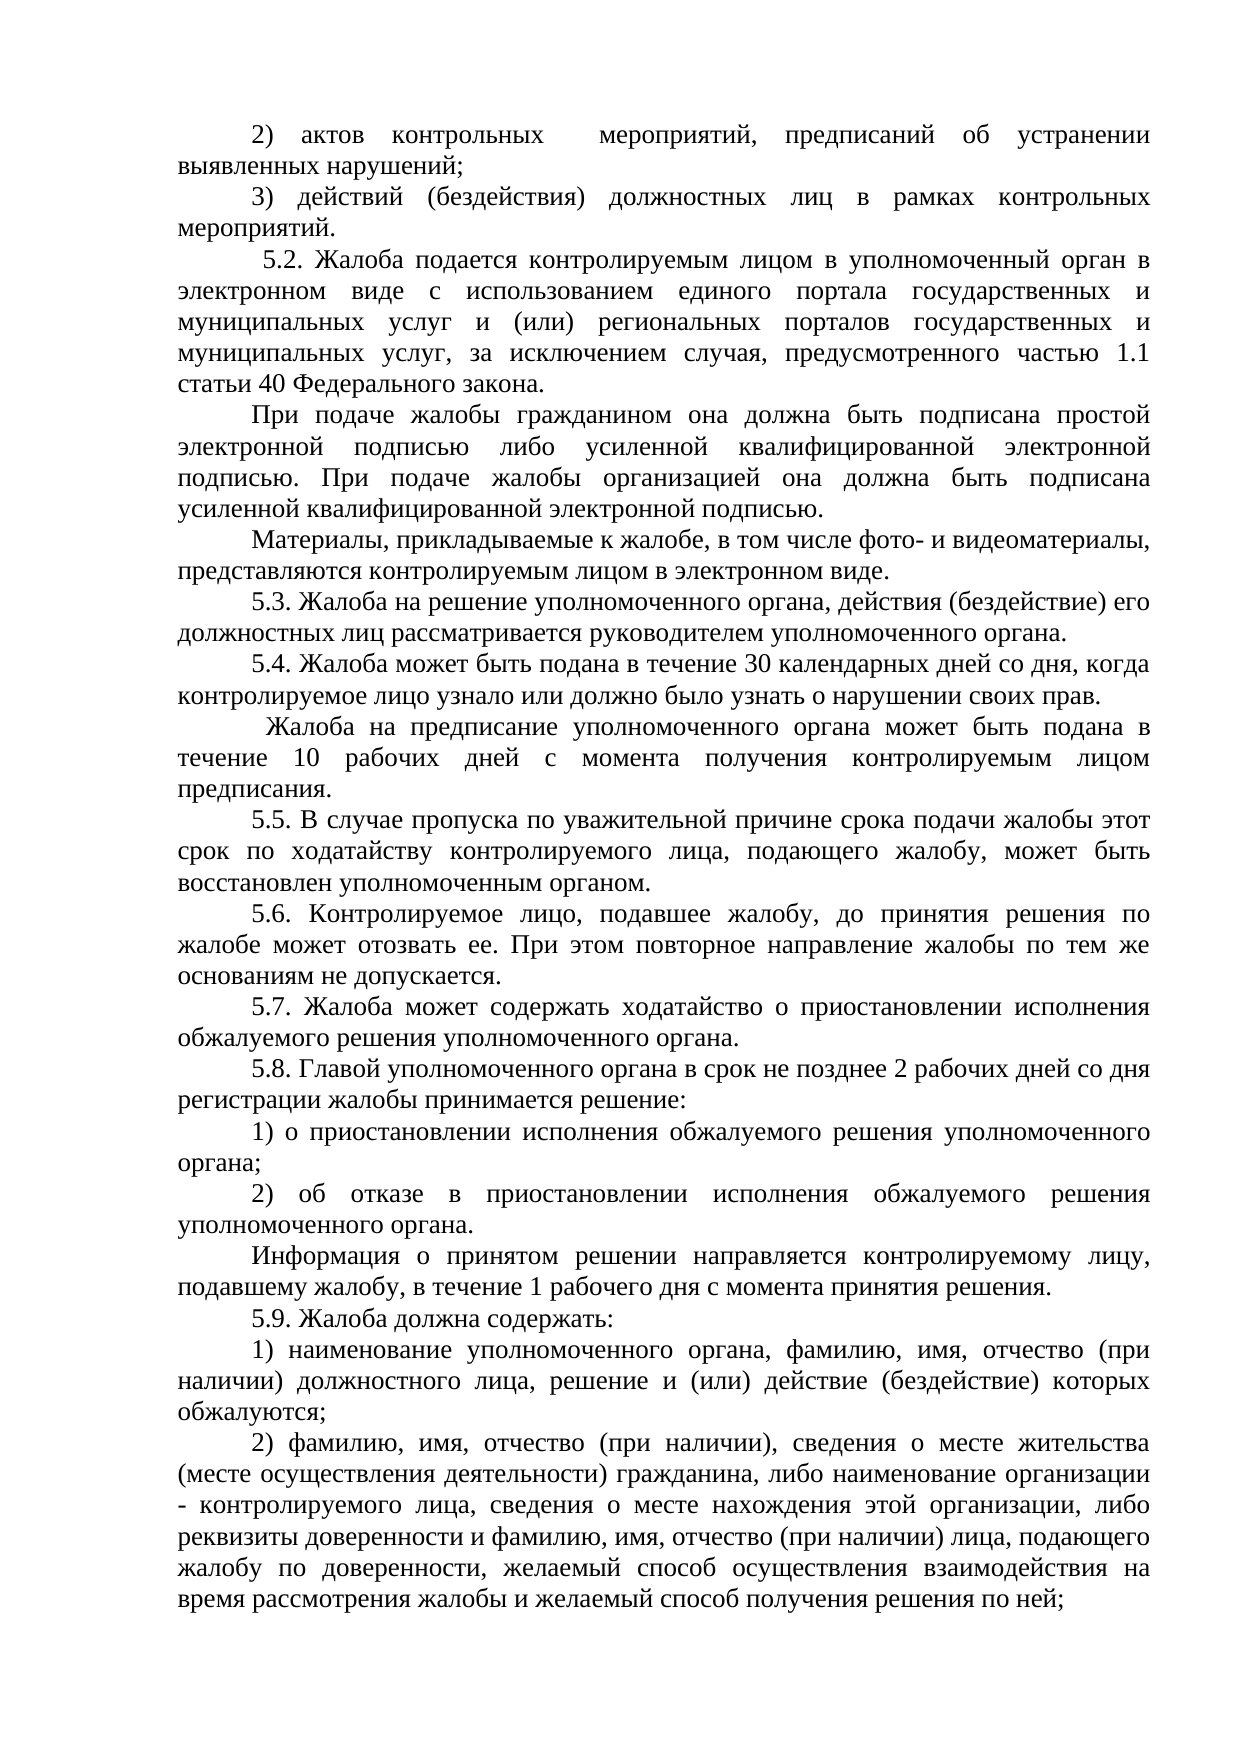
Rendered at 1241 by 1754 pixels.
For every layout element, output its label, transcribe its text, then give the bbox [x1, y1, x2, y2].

text При подаче жалобы гражданином она должна быть подписана простой электронной подписью либо усиленной квалифицированной электронной подписью. При подаче жалобы организацией она должна быть подписана усиленной квалифицированной электронной подписью. [177, 398, 1152, 523]
text 2) фамилию, имя, отчество (при наличии), сведения о месте жительства (месте осуществления деятельности) гражданина, либо наименование организации - контролируемого лица, сведения о месте нахождения этой организации, либо реквизиты доверенности и фамилию, имя, отчество (при наличии) лица, подающего жалобу по доверенности, желаемый способ осуществления взаимодействия на время рассмотрения жалобы и желаемый способ получения решения по ней; [177, 1426, 1152, 1613]
text Материалы, прикладываемые к жалобе, в том числе фото- и видеоматериалы, представляются контролируемым лицом в электронном виде. [177, 523, 1152, 585]
text 5.3. Жалоба на решение уполномоченного органа, действия (бездействие) его должностных лиц рассматривается руководителем уполномоченного органа. [177, 585, 1152, 648]
text 5.9. Жалоба должна содержать: [251, 1302, 1152, 1333]
text 2) об отказе в приостановлении исполнения обжалуемого решения уполномоченного органа. [177, 1177, 1152, 1239]
text 5.4. Жалоба может быть подана в течение 30 календарных дней со дня, когда контролируемое лицо узнало или должно было узнать о нарушении своих прав. [177, 648, 1152, 710]
text Жалоба на предписание уполномоченного органа может быть подана в течение 10 рабочих дней с момента получения контролируемым лицом предписания. [177, 710, 1152, 803]
text 3) действий (бездействия) должностных лиц в рамках контрольных мероприятий. [177, 180, 1152, 243]
text 1) наименование уполномоченного органа, фамилию, имя, отчество (при наличии) должностного лица, решение и (или) действие (бездействие) которых обжалуются; [177, 1333, 1152, 1426]
text 2) актов контрольных мероприятий, предписаний об устранении выявленных нарушений; [177, 118, 1152, 180]
text 1) о приостановлении исполнения обжалуемого решения уполномоченного органа; [177, 1115, 1152, 1177]
text 5.5. В случае пропуска по уважительной причине срока подачи жалобы этот срок по ходатайству контролируемого лица, подающего жалобу, может быть восстановлен уполномоченным органом. [177, 803, 1152, 897]
text Информация о принятом решении направляется контролируемому лицу, подавшему жалобу, в течение 1 рабочего дня с момента принятия решения. [177, 1239, 1152, 1302]
text 5.7. Жалоба может содержать ходатайство о приостановлении исполнения обжалуемого решения уполномоченного органа. [177, 990, 1152, 1052]
text 5.2. Жалоба подается контролируемым лицом в уполномоченный орган в электронном виде с использованием единого портала государственных и муниципальных услуг и (или) региональных порталов государственных и муниципальных услуг, за исключением случая, предусмотренного частью 1.1 статьи 40 Федерального закона. [177, 243, 1152, 398]
text 5.6. Контролируемое лицо, подавшее жалобу, до принятия решения по жалобе может отозвать ее. При этом повторное направление жалобы по тем же основаниям не допускается. [177, 897, 1152, 990]
text 5.8. Главой уполномоченного органа в срок не позднее 2 рабочих дней со дня регистрации жалобы принимается решение: [177, 1052, 1152, 1115]
